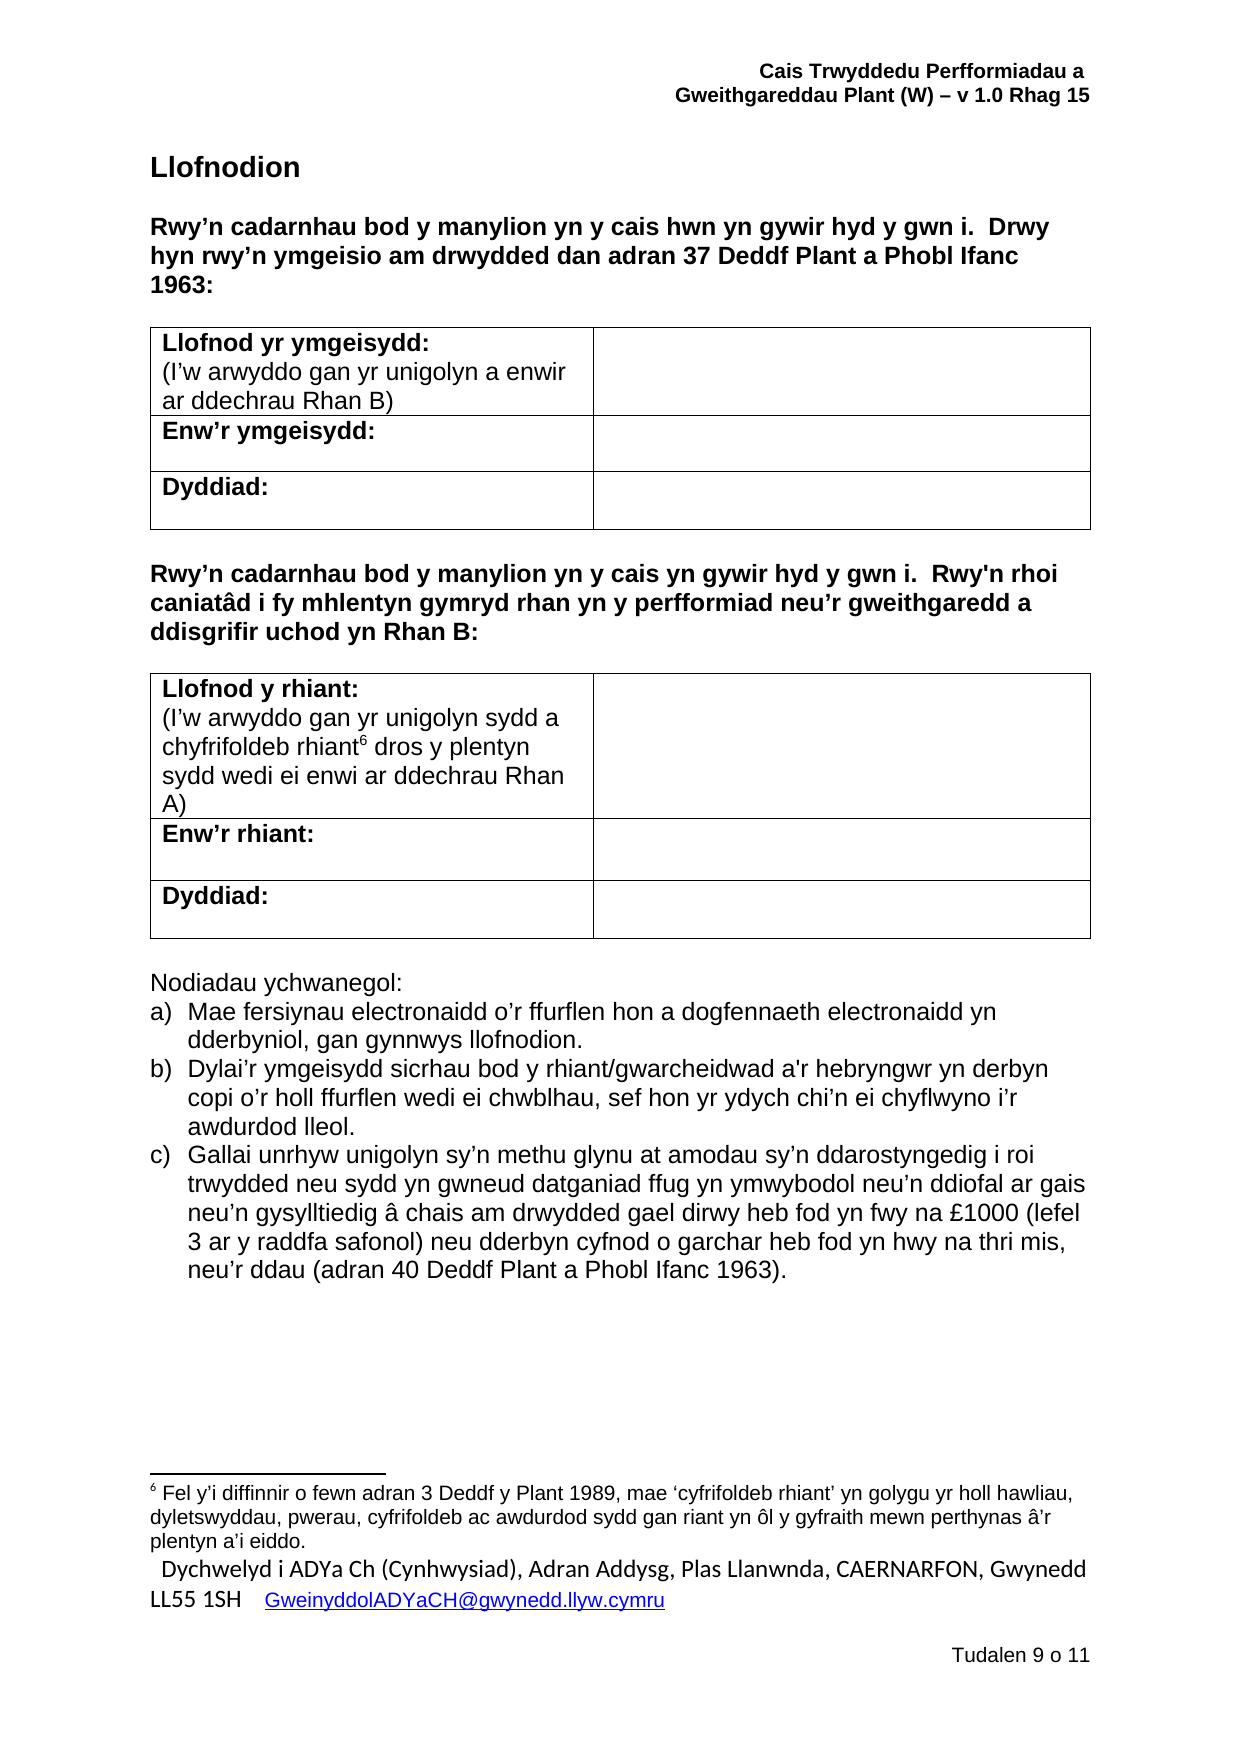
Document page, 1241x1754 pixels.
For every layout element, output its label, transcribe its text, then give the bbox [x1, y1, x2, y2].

table_cell Dyddiad: [151, 472, 593, 529]
table_header [594, 328, 1090, 414]
table_cell Dyddiad: [151, 881, 593, 938]
table_header Llofnod y rhiant: (I’w arwyddo gan yr unigolyn sydd a chyfrifoldeb rhiant dros y plentyn sydd wedi ei enwi ar ddechrau Rhan A) [151, 674, 593, 818]
table_cell [594, 472, 1090, 529]
table_header Llofnod yr ymgeisydd: (I’w arwyddo gan yr unigolyn a enwir ar ddechrau Rhan B) [151, 328, 593, 414]
table_header [594, 674, 1090, 818]
table_cell Enw’r ymgeisydd: [151, 416, 593, 471]
text Llofnodion [150, 150, 1090, 183]
list Dylai’r ymgeisydd sicrhau bod y rhiant/gwarcheidwad a'r hebryngwr yn derbyn copi o’r holl ffurflen wedi ei chwblhau, sef hon yr ydych chi’n ei chyflwyno i’r awdurdod lleol. [150, 1054, 1090, 1141]
table_cell [594, 819, 1090, 880]
table_cell [594, 881, 1090, 938]
text Rwy’n cadarnhau bod y manylion yn y cais hwn yn gywir hyd y gwn i. Drwy hyn rwy’n ymgeisio am drwydded dan adran 37 Deddf Plant a Phobl Ifanc 1963: [150, 212, 1090, 298]
table_cell Enw’r rhiant: [151, 819, 593, 880]
list Gallai unrhyw unigolyn sy’n methu glynu at amodau sy’n ddarostyngedig i roi trwydded neu sydd yn gwneud datganiad ffug yn ymwybodol neu’n ddiofal ar gais neu’n gysylltiedig â chais am drwydded gael dirwy heb fod yn fwy na £1000 (lefel 3 ar y raddfa safonol) neu dderbyn cyfnod o garchar heb fod yn hwy na thri mis, neu’r ddau (adran 40 Deddf Plant a Phobl Ifanc 1963). [150, 1141, 1090, 1284]
text Rwy’n cadarnhau bod y manylion yn y cais yn gywir hyd y gwn i. Rwy'n rhoi caniatâd i fy mhlentyn gymryd rhan yn y perfformiad neu’r gweithgaredd a ddisgrifir uchod yn Rhan B: [150, 559, 1090, 673]
text Nodiadau ychwanegol: [150, 968, 1090, 997]
table_cell [594, 416, 1090, 471]
list Mae fersiynau electronaidd o’r ffurflen hon a dogfennaeth electronaidd yn dderbyniol, gan gynnwys llofnodion. [150, 997, 1090, 1054]
